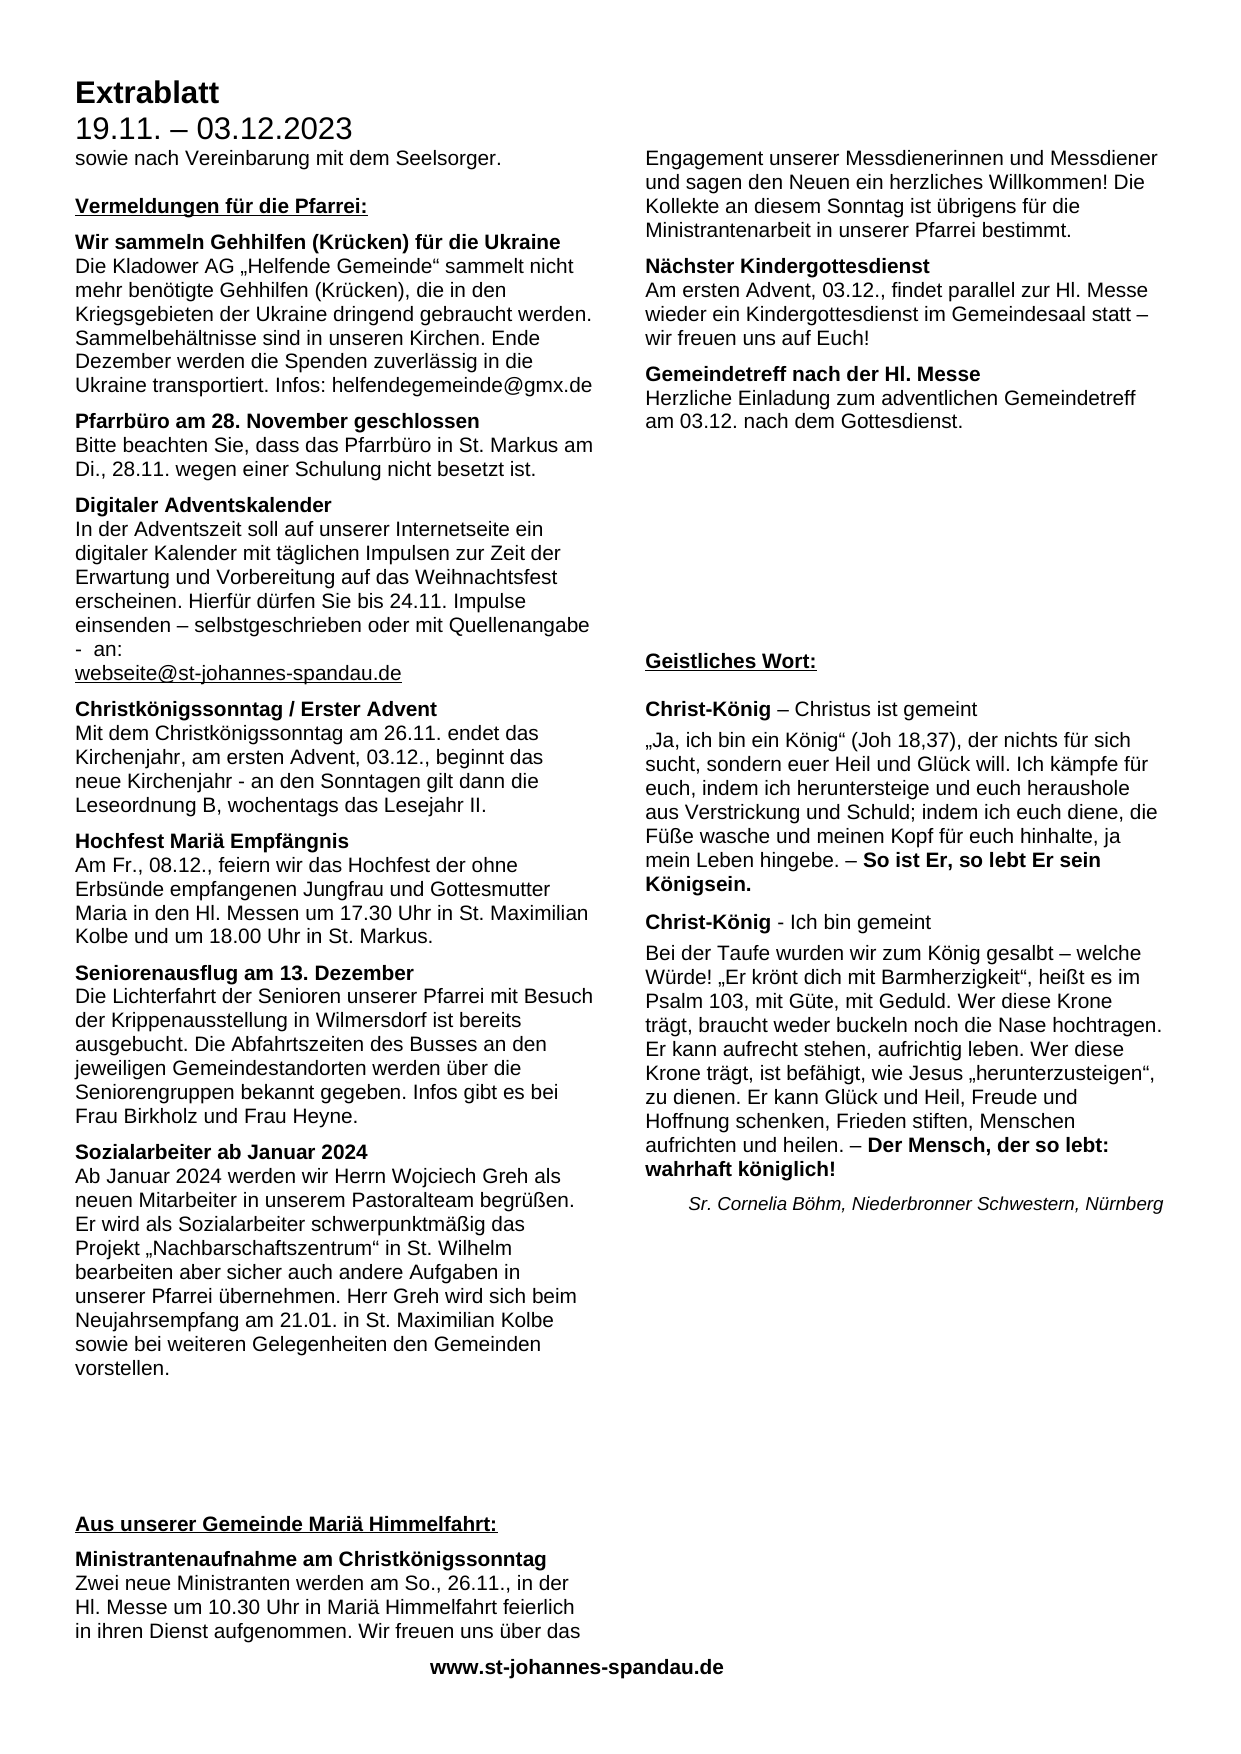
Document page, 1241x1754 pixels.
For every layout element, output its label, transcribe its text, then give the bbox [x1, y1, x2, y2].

text Nächster Kindergottesdienst [645, 253, 1165, 277]
text Zwei neue Ministranten werden am So., 26.11., in der Hl. Messe um 10.30 Uhr in Mariä Himmelfahrt feierlich in ihren Dienst aufgenommen. Wir freuen uns über das Engagement unserer Messdienerinnen und Messdiener und sagen den Neuen ein herzliches Willkommen! Die Kollekte an diesem Sonntag ist übrigens für die Ministrantenarbeit in unserer Pfarrei bestimmt. [645, 146, 1165, 242]
text Bitte beachten Sie, dass das Pfarrbüro in St. Markus am Di., 28.11. wegen einer Schulung nicht besetzt ist. [75, 433, 595, 481]
text Ab Januar 2024 werden wir Herrn Wojciech Greh als neuen Mitarbeiter in unserem Pastoralteam begrüßen. Er wird als Sozialarbeiter schwerpunktmäßig das Projekt „Nachbarschaftszentrum“ in St. Wilhelm bearbeiten aber sicher auch andere Aufgaben in unserer Pfarrei übernehmen. Herr Greh wird sich beim Neujahrsempfang am 21.01. in St. Maximilian Kolbe sowie bei weiteren Gelegenheiten den Gemeinden vorstellen. [75, 1164, 595, 1379]
text Am ersten Advent, 03.12., findet parallel zur Hl. Messe wieder ein Kindergottesdienst im Gemeindesaal statt – wir freuen uns auf Euch! [645, 277, 1165, 349]
text webseite@st-johannes-spandau.de [75, 661, 595, 685]
text „Ja, ich bin ein König“ (Joh 18,37), der nichts für sich sucht, sondern euer Heil und Glück will. Ich kämpfe für euch, indem ich heruntersteige und euch heraushole aus Verstrickung und Schuld; indem ich euch diene, die Füße wasche und meinen Kopf für euch hinhalte, ja mein Leben hingebe. – So ist Er, so lebt Er sein Königsein. [645, 728, 1165, 896]
text Gemeindetreff nach der Hl. Messe [645, 361, 1165, 385]
text Wir sammeln Gehhilfen (Krücken) für die Ukraine [75, 229, 595, 253]
text Digitaler Adventskalender [75, 493, 595, 517]
text Herzliche Einladung zum adventlichen Gemeindetreff am 03.12. nach dem Gottesdienst. [645, 385, 1165, 433]
text In der Adventszeit soll auf unserer Internetseite ein digitaler Kalender mit täglichen Impulsen zur Zeit der Erwartung und Vorbereitung auf das Weihnachtsfest erscheinen. Hierfür dürfen Sie bis 24.11. Impulse einsenden – selbstgeschrieben oder mit Quellenangabe - an: [75, 517, 595, 661]
text Sr. Cornelia Böhm, Niederbronner Schwestern, Nürnberg [645, 1193, 1165, 1214]
text sowie nach Vereinbarung mit dem Seelsorger. [75, 146, 595, 170]
text Geistliches Wort: [645, 649, 1165, 673]
text Pfarrbüro am 28. November geschlossen [75, 409, 595, 433]
text Christ-König - Ich bin gemeint [645, 910, 1165, 934]
text Christkönigssonntag / Erster Advent [75, 697, 595, 721]
text Hochfest Mariä Empfängnis [75, 828, 595, 852]
text Vermeldungen für die Pfarrei: [75, 194, 595, 218]
text Sozialarbeiter ab Januar 2024 [75, 1140, 595, 1164]
text Die Kladower AG „Helfende Gemeinde“ sammelt nicht mehr benötigte Gehhilfen (Krücken), die in den Kriegsgebieten der Ukraine dringend gebraucht werden. Sammelbehältnisse sind in unseren Kirchen. Ende Dezember werden die Spenden zuverlässig in die Ukraine transportiert. Infos: helfendegemeinde@gmx.de [75, 253, 595, 397]
text Die Lichterfahrt der Senioren unserer Pfarrei mit Besuch der Krippenausstellung in Wilmersdorf ist bereits ausgebucht. Die Abfahrtszeiten des Busses an den jeweiligen Gemeindestandorten werden über die Seniorengruppen bekannt gegeben. Infos gibt es bei Frau Birkholz und Frau Heyne. [75, 984, 595, 1128]
text Mit dem Christkönigssonntag am 26.11. endet das Kirchenjahr, am ersten Advent, 03.12., beginnt das neue Kirchenjahr - an den Sonntagen gilt dann die Leseordnung B, wochentags das Lesejahr II. [75, 721, 595, 817]
text Aus unserer Gemeinde Mariä Himmelfahrt: [75, 1511, 595, 1535]
text Ministrantenaufnahme am Christkönigssonntag [75, 1547, 595, 1571]
text Seniorenausflug am 13. Dezember [75, 960, 595, 984]
text Zwei neue Ministranten werden am So., 26.11., in der Hl. Messe um 10.30 Uhr in Mariä Himmelfahrt feierlich in ihren Dienst aufgenommen. Wir freuen uns über das Engagement unserer Messdienerinnen und Messdiener und sagen den Neuen ein herzliches Willkommen! Die Kollekte an diesem Sonntag ist übrigens für die Ministrantenarbeit in unserer Pfarrei bestimmt. [75, 1571, 595, 1643]
text Christ-König – Christus ist gemeint [645, 697, 1165, 721]
text Bei der Taufe wurden wir zum König gesalbt – welche Würde! „Er krönt dich mit Barmherzigkeit“, heißt es im Psalm 103, mit Güte, mit Geduld. Wer diese Krone trägt, braucht weder buckeln noch die Nase hochtragen. Er kann aufrecht stehen, aufrichtig leben. Wer diese Krone trägt, ist befähigt, wie Jesus „herunterzusteigen“, zu dienen. Er kann Glück und Heil, Freude und Hoffnung schenken, Frieden stiften, Menschen aufrichten und heilen. – Der Mensch, der so lebt: wahrhaft königlich! [645, 941, 1165, 1181]
text Am Fr., 08.12., feiern wir das Hochfest der ohne Erbsünde empfangenen Jungfrau und Gottesmutter Maria in den Hl. Messen um 17.30 Uhr in St. Maximilian Kolbe und um 18.00 Uhr in St. Markus. [75, 852, 595, 948]
